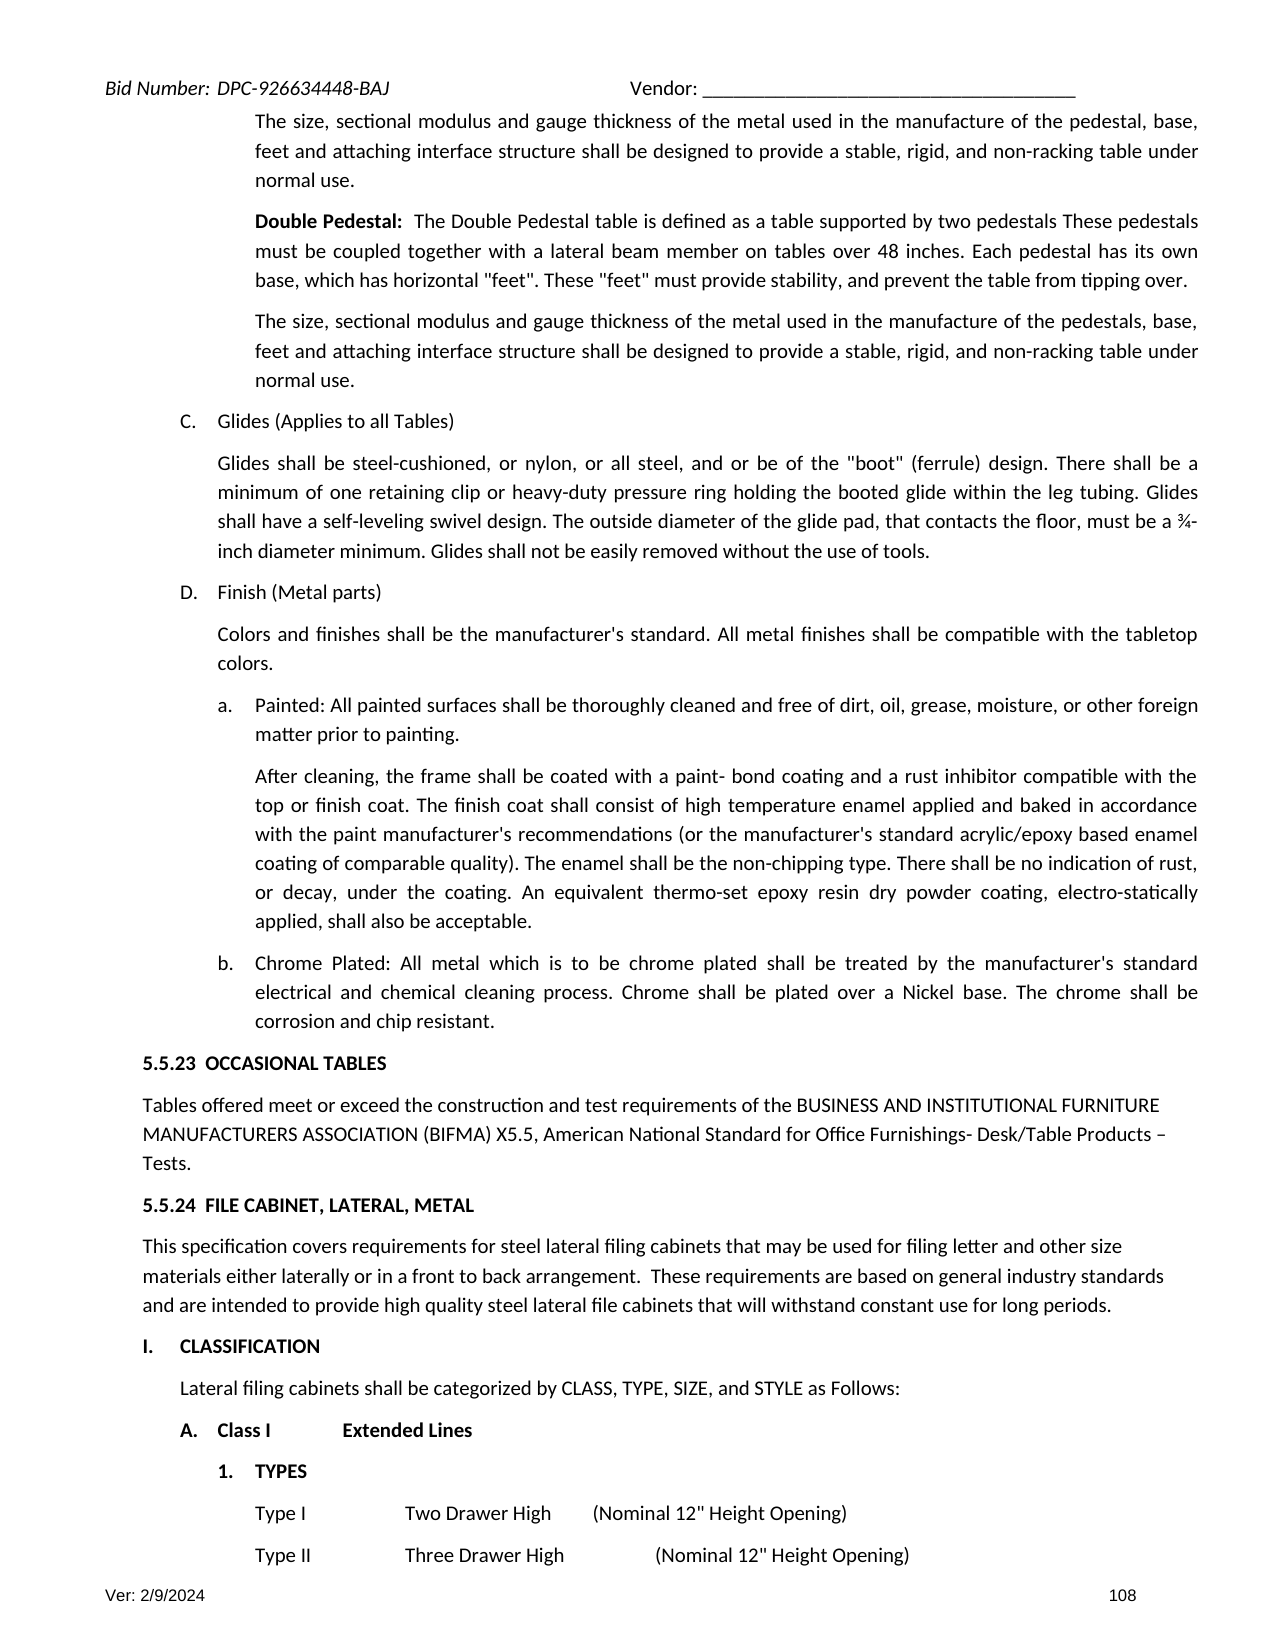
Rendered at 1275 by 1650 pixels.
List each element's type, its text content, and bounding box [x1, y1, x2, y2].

text Lateral filing cabinets shall be categorized by CLASS, TYPE, SIZE, and STYLE as Follows: [180, 1375, 1200, 1401]
list Glides (Applies to all Tables) [180, 409, 1200, 434]
list Finish (Metal parts) [180, 579, 1200, 605]
text 1. TYPES [217, 1459, 1200, 1484]
list Class I Extended Lines [180, 1417, 1200, 1442]
text After cleaning, the frame shall be coated with a paint- bond coating and a rust inhibitor compatible with the top or finish coat. The finish coat shall consist of high temperature enamel applied and baked in accordance with the paint manufacturer's recommendations (or the manufacturer's standard acrylic/epoxy based enamel coating of comparable quality). The enamel shall be the non-chipping type. There shall be no indication of rust, or decay, under the coating. An equivalent thermo-set epoxy resin dry powder coating, electro-statically applied, shall also be acceptable. [255, 763, 1200, 934]
list CLASSIFICATION [142, 1334, 1200, 1359]
list Chrome Plated: All metal which is to be chrome plated shall be treated by the manufacturer's standard electrical and chemical cleaning process. Chrome shall be plated over a Nickel base. The chrome shall be corrosion and chip resistant. [217, 950, 1200, 1034]
text Double Pedestal: The Double Pedestal table is defined as a table supported by two pedestals These pedestals must be coupled together with a lateral beam member on tables over 48 inches. Each pedestal has its own base, which has horizontal "feet". These "feet" must provide stability, and prevent the table from tipping over. [255, 209, 1200, 292]
text Glides shall be steel-cushioned, or nylon, or all steel, and or be of the "boot" (ferrule) design. There shall be a minimum of one retaining clip or heavy-duty pressure ring holding the booted glide within the leg tubing. Glides shall have a self-leveling swivel design. The outside diameter of the glide pad, that contacts the floor, must be a ¾-inch diameter minimum. Glides shall not be easily removed without the use of tools. [217, 450, 1200, 563]
text The size, sectional modulus and gauge thickness of the metal used in the manufacture of the pedestal, base, feet and attaching interface structure shall be designed to provide a stable, rigid, and non-racking table under normal use. [255, 109, 1200, 192]
text Tables offered meet or exceed the construction and test requirements of the BUSINESS AND INSTITUTIONAL FURNITURE MANUFACTURERS ASSOCIATION (BIFMA) X5.5, American National Standard for Office Furnishings- Desk/Table Products –Tests. [142, 1092, 1200, 1176]
list Painted: All painted surfaces shall be thoroughly cleaned and free of dirt, oil, grease, moisture, or other foreign matter prior to painting. [217, 692, 1200, 747]
text 5.5.23 Occasional Tables [142, 1050, 1200, 1076]
text 5.5.24 FILE Cabinet, Lateral, Metal [142, 1192, 1200, 1217]
text Type I Two Drawer High (Nominal 12" Height Opening) [255, 1500, 1200, 1526]
text Type II Three Drawer High (Nominal 12" Height Opening) [255, 1542, 1200, 1567]
text This specification covers requirements for steel lateral filing cabinets that may be used for filing letter and other size materials either laterally or in a front to back arrangement. These requirements are based on general industry standards and are intended to provide high quality steel lateral file cabinets that will withstand constant use for long periods. [142, 1234, 1200, 1317]
text The size, sectional modulus and gauge thickness of the metal used in the manufacture of the pedestals, base, feet and attaching interface structure shall be designed to provide a stable, rigid, and non-racking table under normal use. [255, 309, 1200, 392]
text Colors and finishes shall be the manufacturer's standard. All metal finishes shall be compatible with the tabletop colors. [217, 621, 1200, 676]
